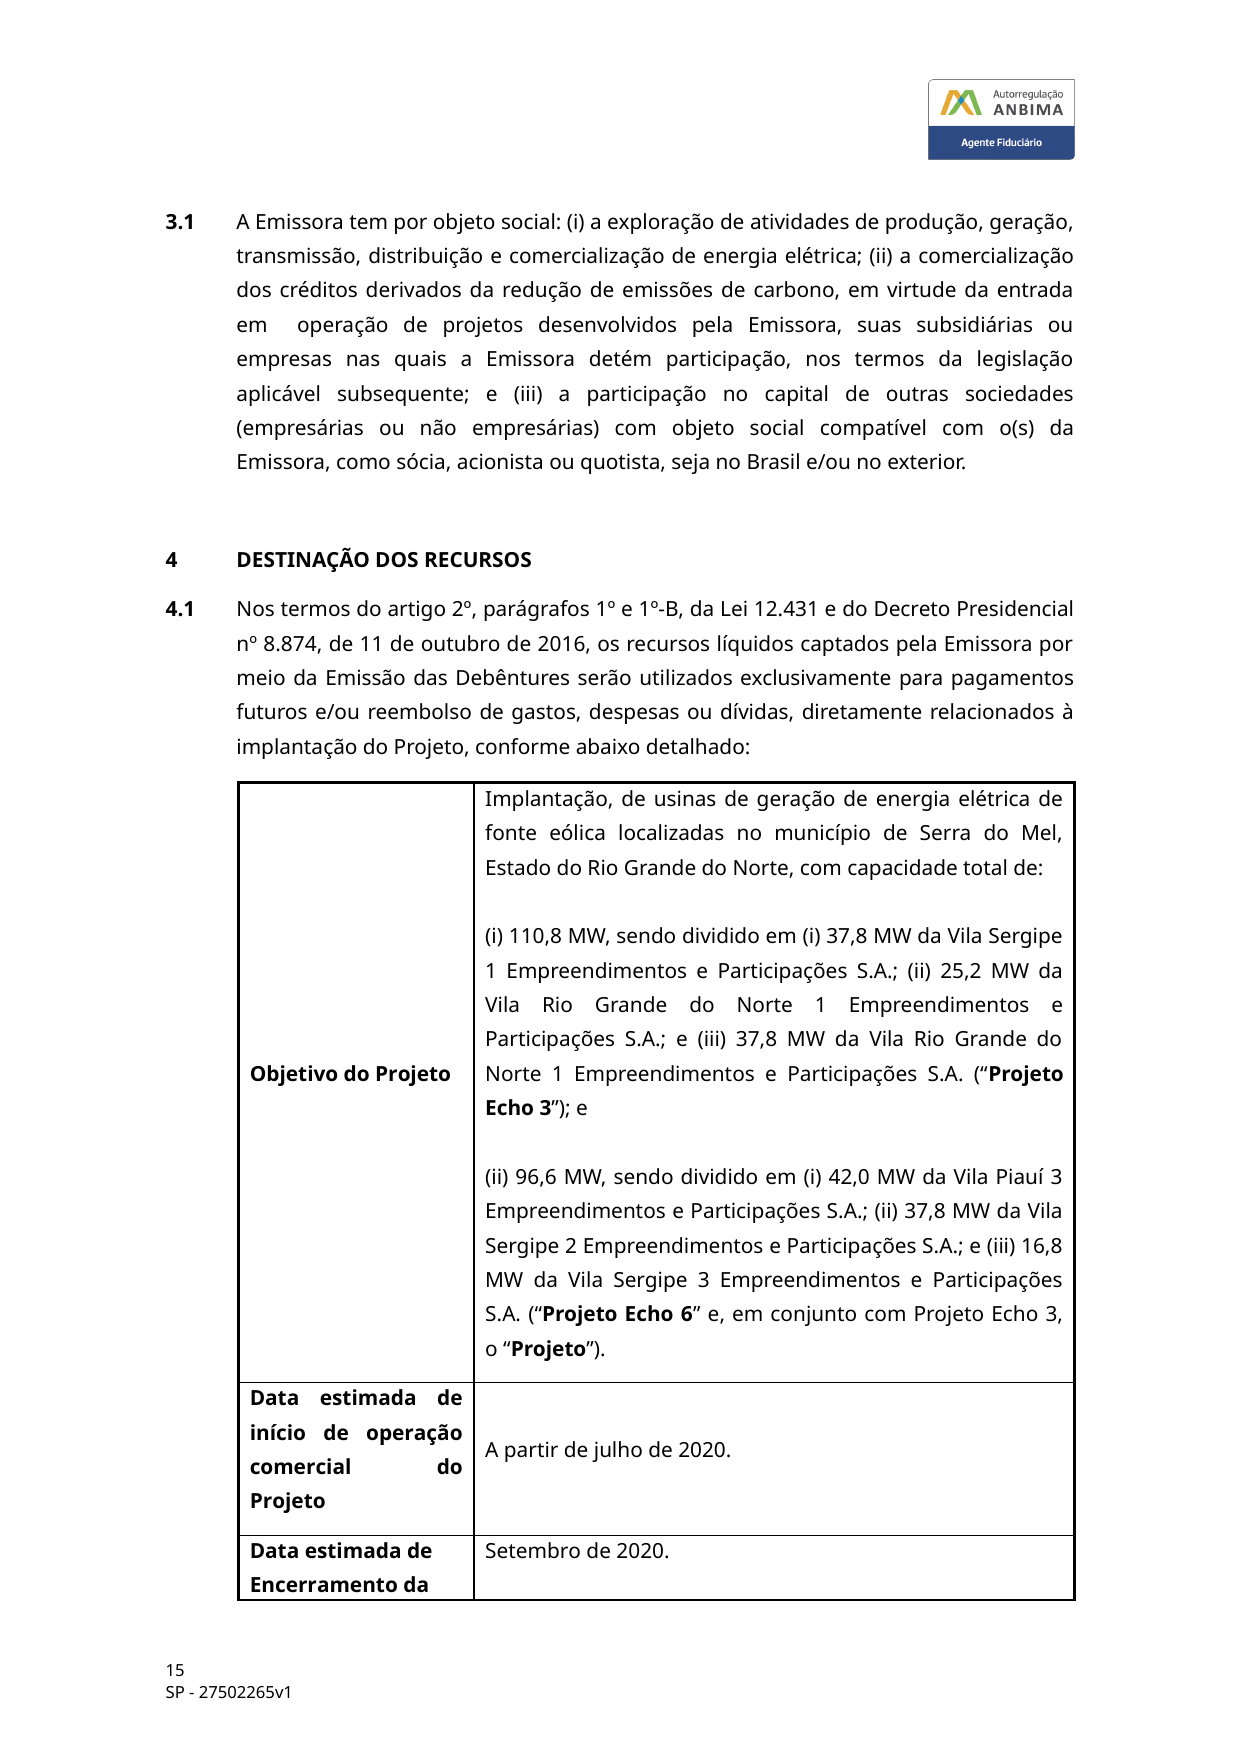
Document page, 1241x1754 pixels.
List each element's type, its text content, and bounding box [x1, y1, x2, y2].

list DESTINAÇÃO DOS RECURSOS [165, 545, 1075, 574]
table_header Objetivo do Projeto [240, 784, 473, 1382]
picture [928, 79, 1075, 160]
table_cell Setembro de 2020. [475, 1536, 1073, 1599]
text A Emissora tem por objeto social: (i) a exploração de atividades de produção, geração, transmissão, distribuição e comercialização de energia elétrica; (ii) a comercialização dos créditos derivados da redução de emissões de carbono, em virtude da entrada em operação de projetos desenvolvidos pela Emissora, suas subsidiárias ou empresas nas quais a Emissora detém participação, nos termos da legislação aplicável subsequente; e (iii) a participação no capital de outras sociedades (empresárias ou não empresárias) com objeto social compatível com o(s) da Emissora, como sócia, acionista ou quotista, seja no Brasil e/ou no exterior. [165, 207, 1075, 476]
table_cell Data estimada de Encerramento da Construção do Projeto [240, 1536, 473, 1599]
table_header Implantação, de usinas de geração de energia elétrica de fonte eólica localizadas no município de Serra do Mel, Estado do Rio Grande do Norte, com capacidade total de: (i) 110,8 MW, sendo dividido em (i) 37,8 MW da Vila Sergipe 1 Empreendimentos e Participações S.A.; (ii) 25,2 MW da Vila Rio Grande do Norte 1 Empreendimentos e Participações S.A.; e (iii) 37,8 MW da Vila Rio Grande do Norte 1 Empreendimentos e Participações S.A. (“Projeto Echo 3”); e (ii) 96,6 MW, sendo dividido em (i) 42,0 MW da Vila Piauí 3 Empreendimentos e Participações S.A.; (ii) 37,8 MW da Vila Sergipe 2 Empreendimentos e Participações S.A.; e (iii) 16,8 MW da Vila Sergipe 3 Empreendimentos e Participações S.A. (“Projeto Echo 6” e, em conjunto com Projeto Echo 3, o “Projeto”). [475, 784, 1073, 1382]
table_cell Data estimada de início de operação comercial do Projeto [240, 1383, 473, 1534]
table_cell A partir de julho de 2020. [475, 1383, 1073, 1534]
list Nos termos do artigo 2º, parágrafos 1º e 1º-B, da Lei 12.431 e do Decreto Presidencial nº 8.874, de 11 de outubro de 2016, os recursos líquidos captados pela Emissora por meio da Emissão das Debêntures serão utilizados exclusivamente para pagamentos futuros e/ou reembolso de gastos, despesas ou dívidas, diretamente relacionados à implantação do Projeto, conforme abaixo detalhado: [165, 594, 1075, 760]
